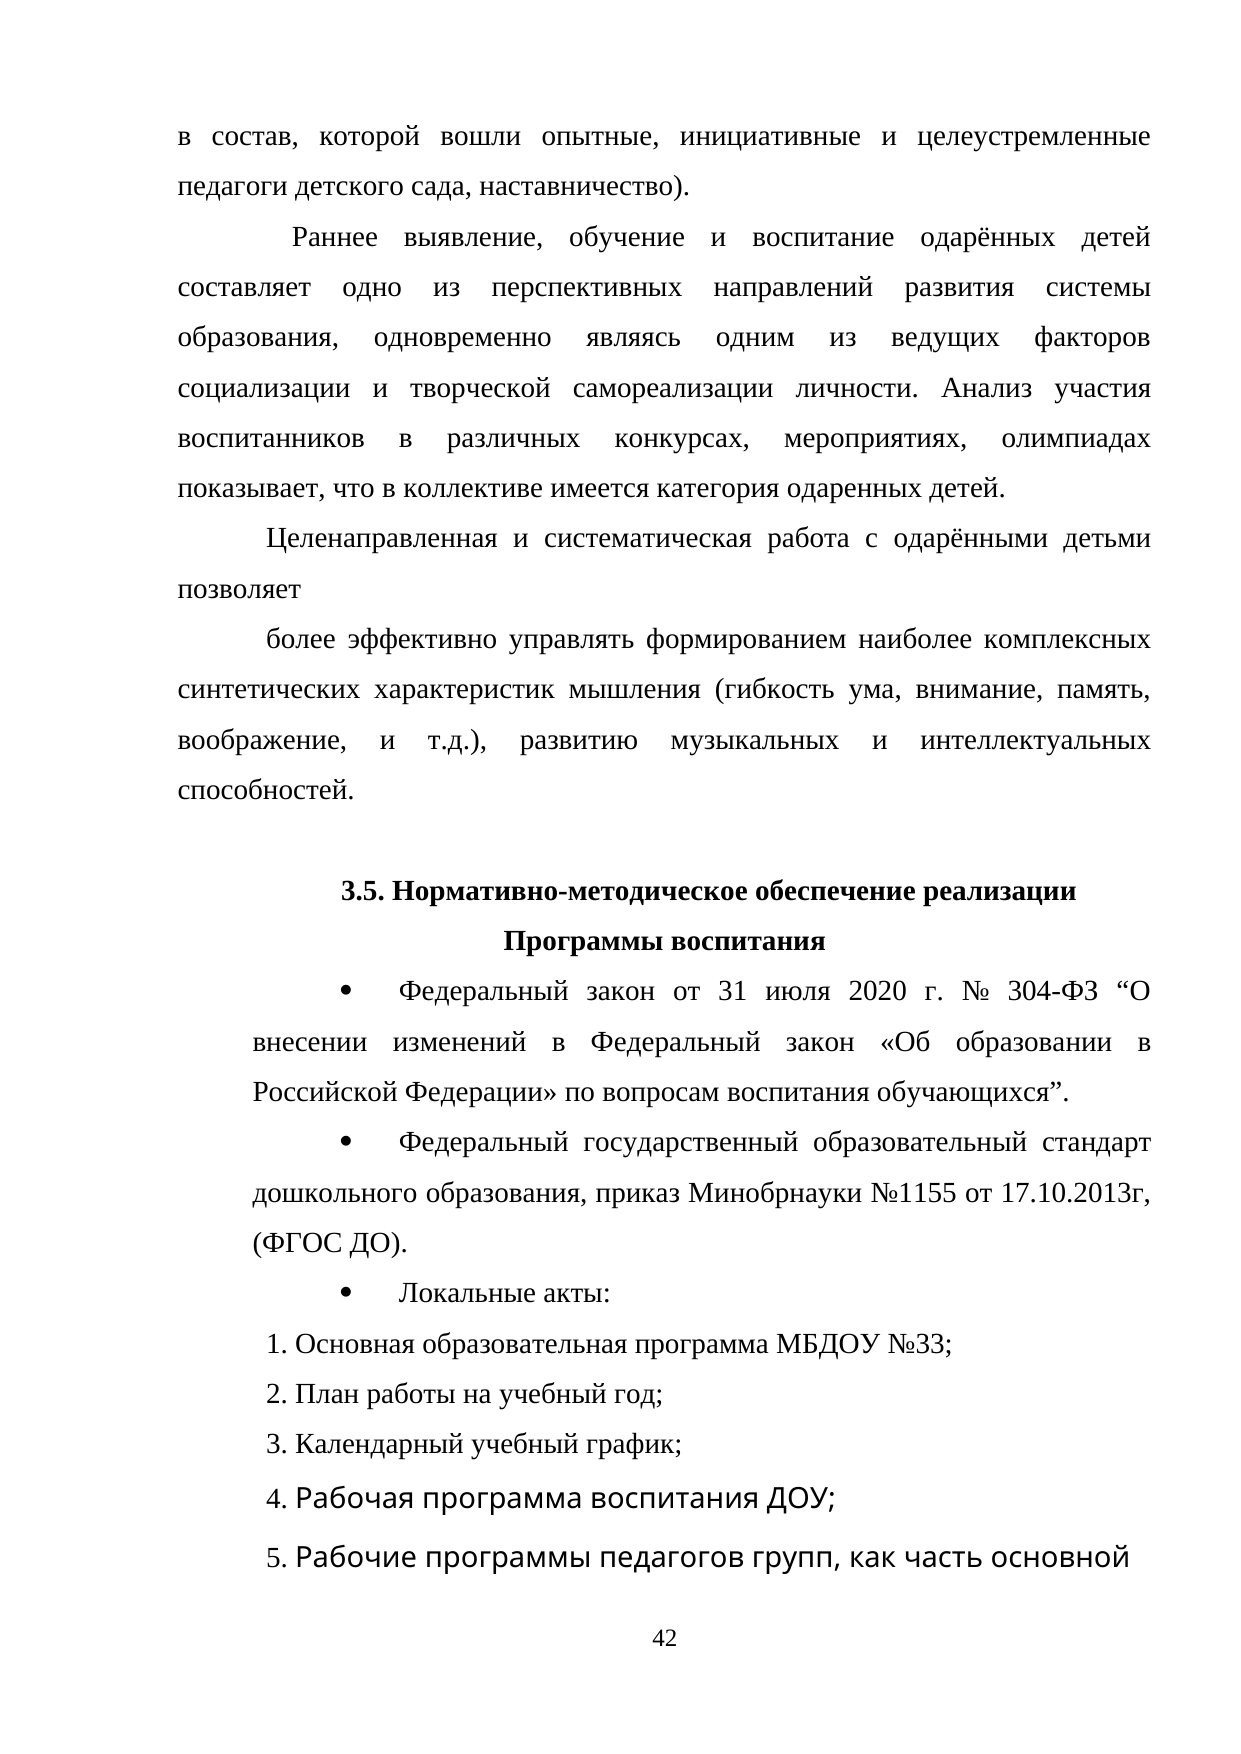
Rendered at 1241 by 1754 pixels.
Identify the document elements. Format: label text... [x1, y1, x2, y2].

list Локальные акты: [252, 1276, 1152, 1309]
text 2. План работы на учебный год; [177, 1376, 1152, 1410]
list Федеральный государственный образовательный стандарт дошкольного образования, приказ Минобрнауки №1155 от 17.10.2013г, (ФГОС ДО). [252, 1124, 1152, 1259]
list Федеральный закон от 31 июля 2020 г. № 304-ФЗ “О внесении изменений в Федеральный закон «Об образовании в Российской Федерации» по вопросам воспитания обучающихся”. [252, 973, 1152, 1108]
text 1. Основная образовательная программа МБДОУ №33; [177, 1326, 1152, 1359]
text 5. Рабочие программы педагогов групп, как часть основной [177, 1536, 1152, 1576]
text 4. Рабочая программа воспитания ДОУ; [177, 1477, 1152, 1517]
text более эффективно управлять формированием наиболее комплексных синтетических характеристик мышления (гибкость ума, внимание, память, воображение, и т.д.), развитию музыкальных и интеллектуальных способностей. [177, 621, 1152, 806]
text Раннее выявление, обучение и воспитание одарённых детей составляет одно из перспективных направлений развития системы образования, одновременно являясь одним из ведущих факторов социализации и творческой самореализации личности. Анализ участия воспитанников в различных конкурсах, мероприятиях, олимпиадах показывает, что в коллективе имеется категория одаренных детей. [177, 219, 1152, 504]
text 3. Календарный учебный график; [177, 1427, 1152, 1460]
text 3.5. Нормативно-методическое обеспечение реализации Программы воспитания [177, 873, 1152, 957]
text Целенаправленная и систематическая работа с одарёнными детьми позволяет [177, 521, 1152, 604]
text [177, 118, 1152, 202]
